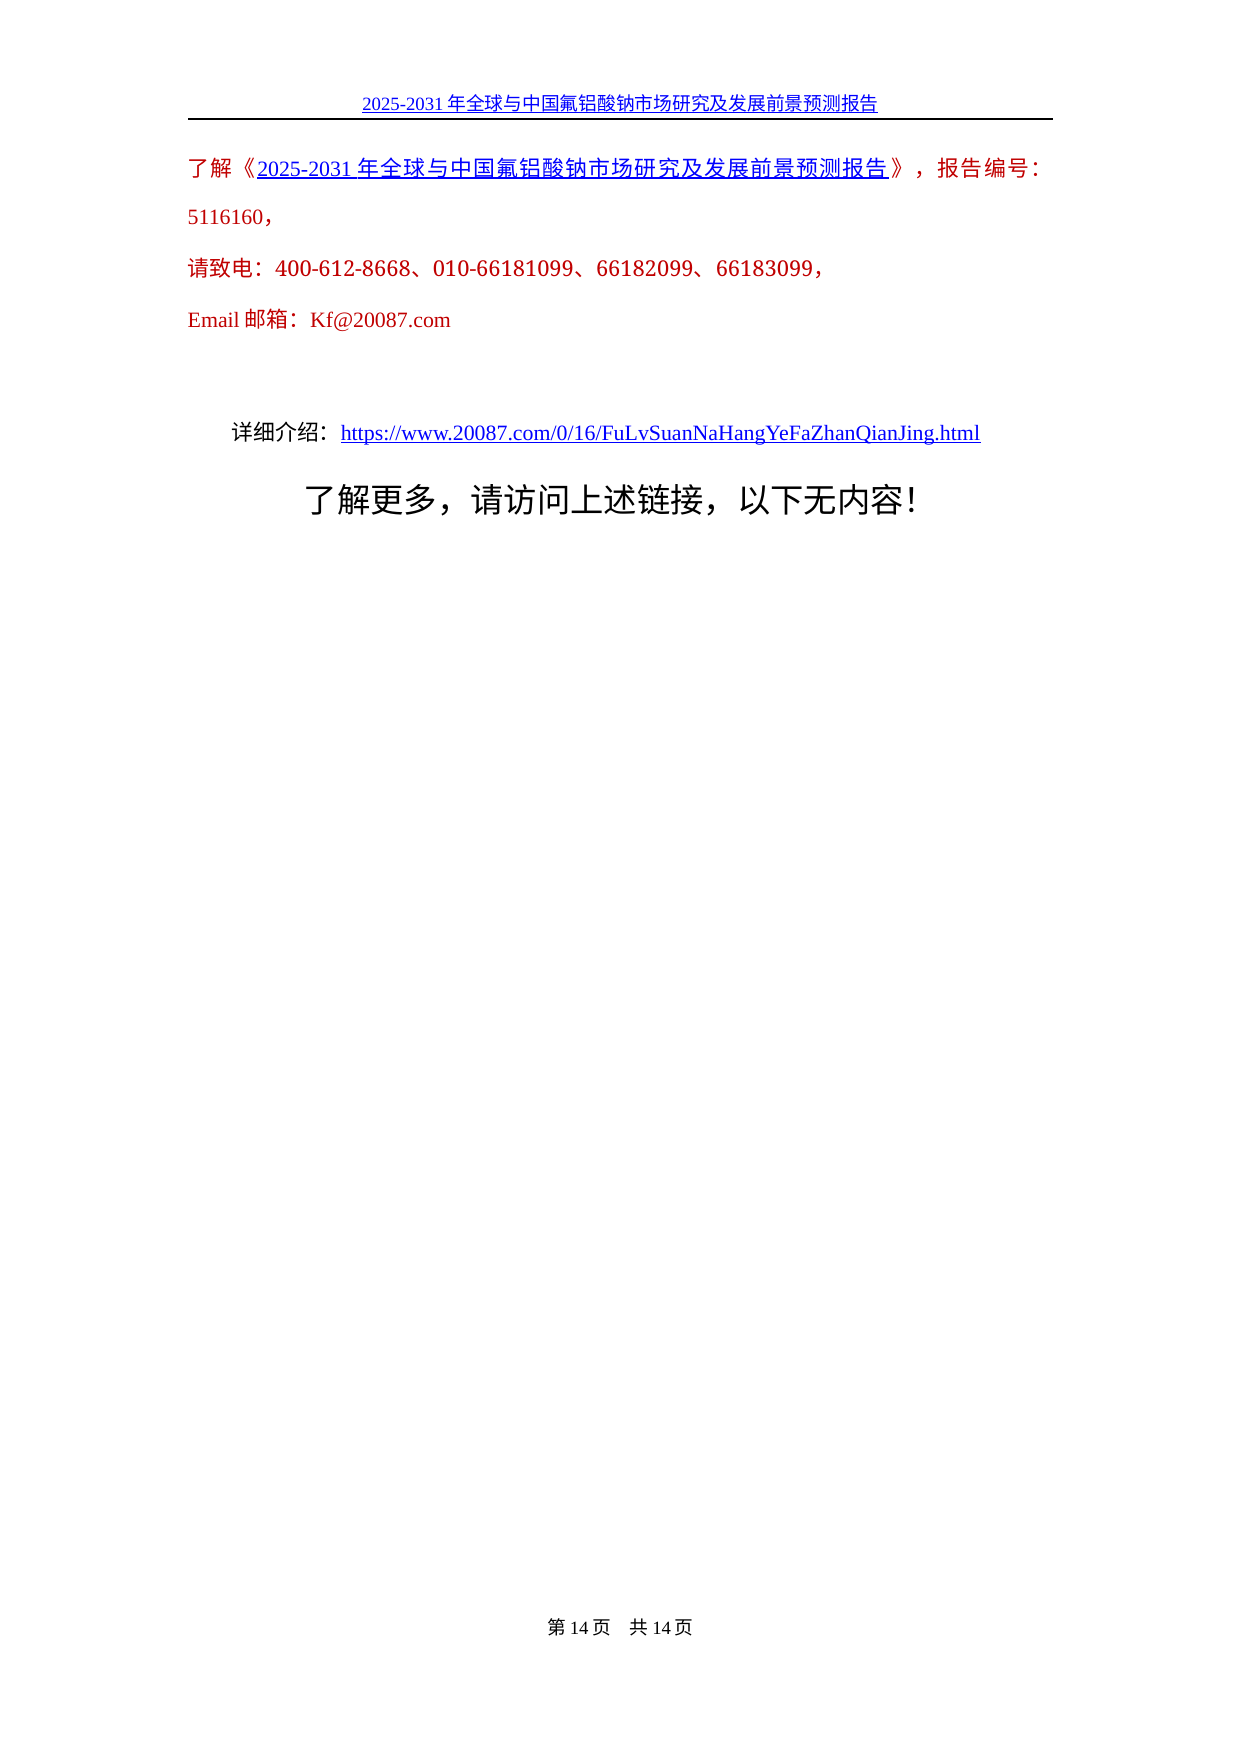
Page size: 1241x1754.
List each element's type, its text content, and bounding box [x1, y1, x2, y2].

title 了解更多，请访问上述链接，以下无内容！ [187, 465, 1053, 530]
text 详细介绍：https://www.20087.com/0/16/FuLvSuanNaHangYeFaZhanQianJing.html [187, 415, 1053, 447]
text 了解《2025-2031年全球与中国氟铝酸钠市场研究及发展前景预测报告》，报告编号：5116160， [187, 150, 1053, 231]
text 请致电：400-612-8668、010-66181099、66182099、66183099， [187, 251, 1053, 283]
text Email邮箱：Kf@20087.com [187, 302, 1053, 334]
